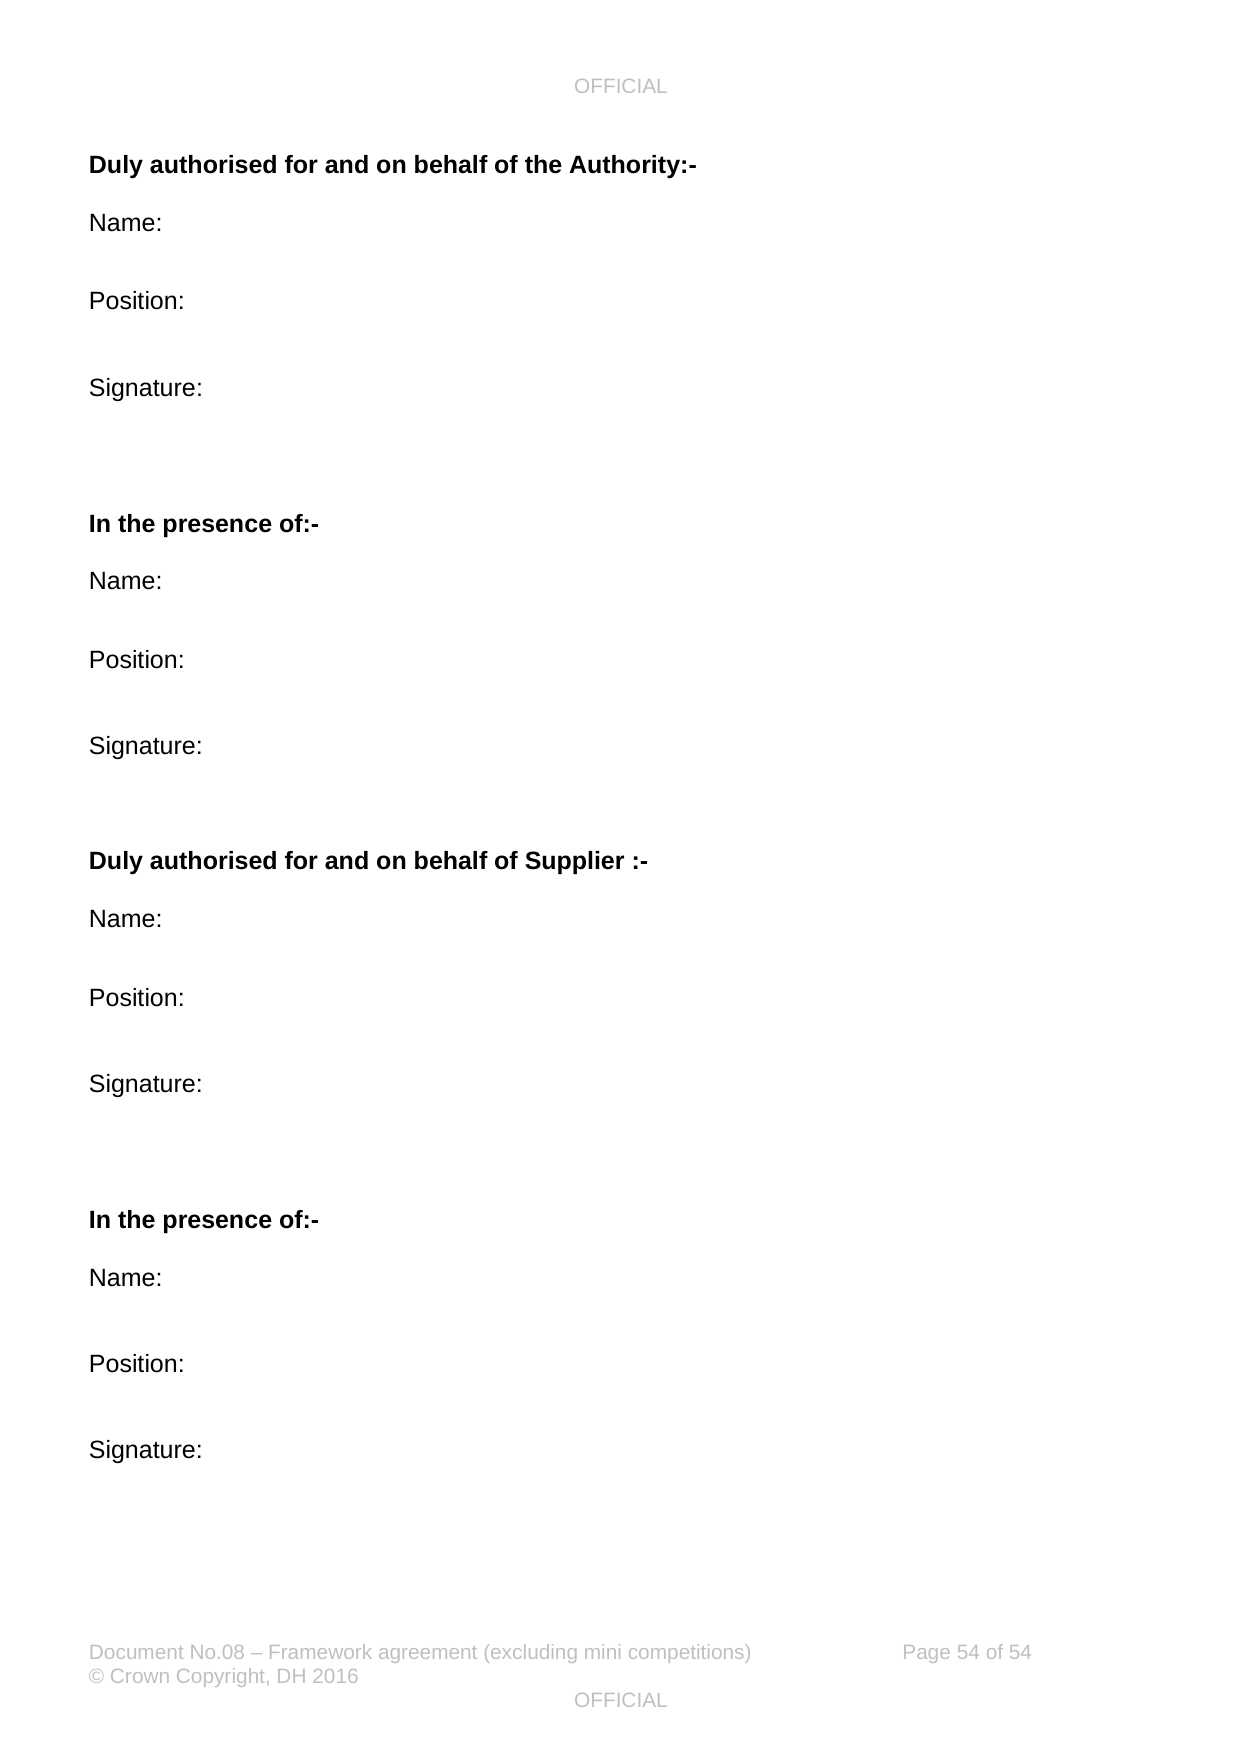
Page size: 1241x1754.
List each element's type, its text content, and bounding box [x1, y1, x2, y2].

subtitle Signature: [89, 372, 1153, 401]
text Duly authorised for and on behalf of Supplier :- [89, 846, 1153, 875]
text Signature: [89, 1435, 1153, 1464]
subtitle Position: [89, 286, 1153, 315]
text Name: [89, 207, 1153, 236]
text Name: [89, 904, 1153, 932]
subtitle Position: [89, 982, 1153, 1011]
subtitle In the presence of:- [89, 1205, 1153, 1234]
text Signature: [89, 731, 1153, 760]
subtitle Name: [89, 1262, 1153, 1291]
text Duly authorised for and on behalf of the Authority:- [89, 150, 1153, 179]
subtitle Signature: [89, 1069, 1153, 1097]
subtitle In the presence of:- [89, 509, 1153, 537]
subtitle Position: [89, 1349, 1153, 1377]
text Name: [89, 566, 1153, 595]
subtitle Position: [89, 645, 1153, 674]
